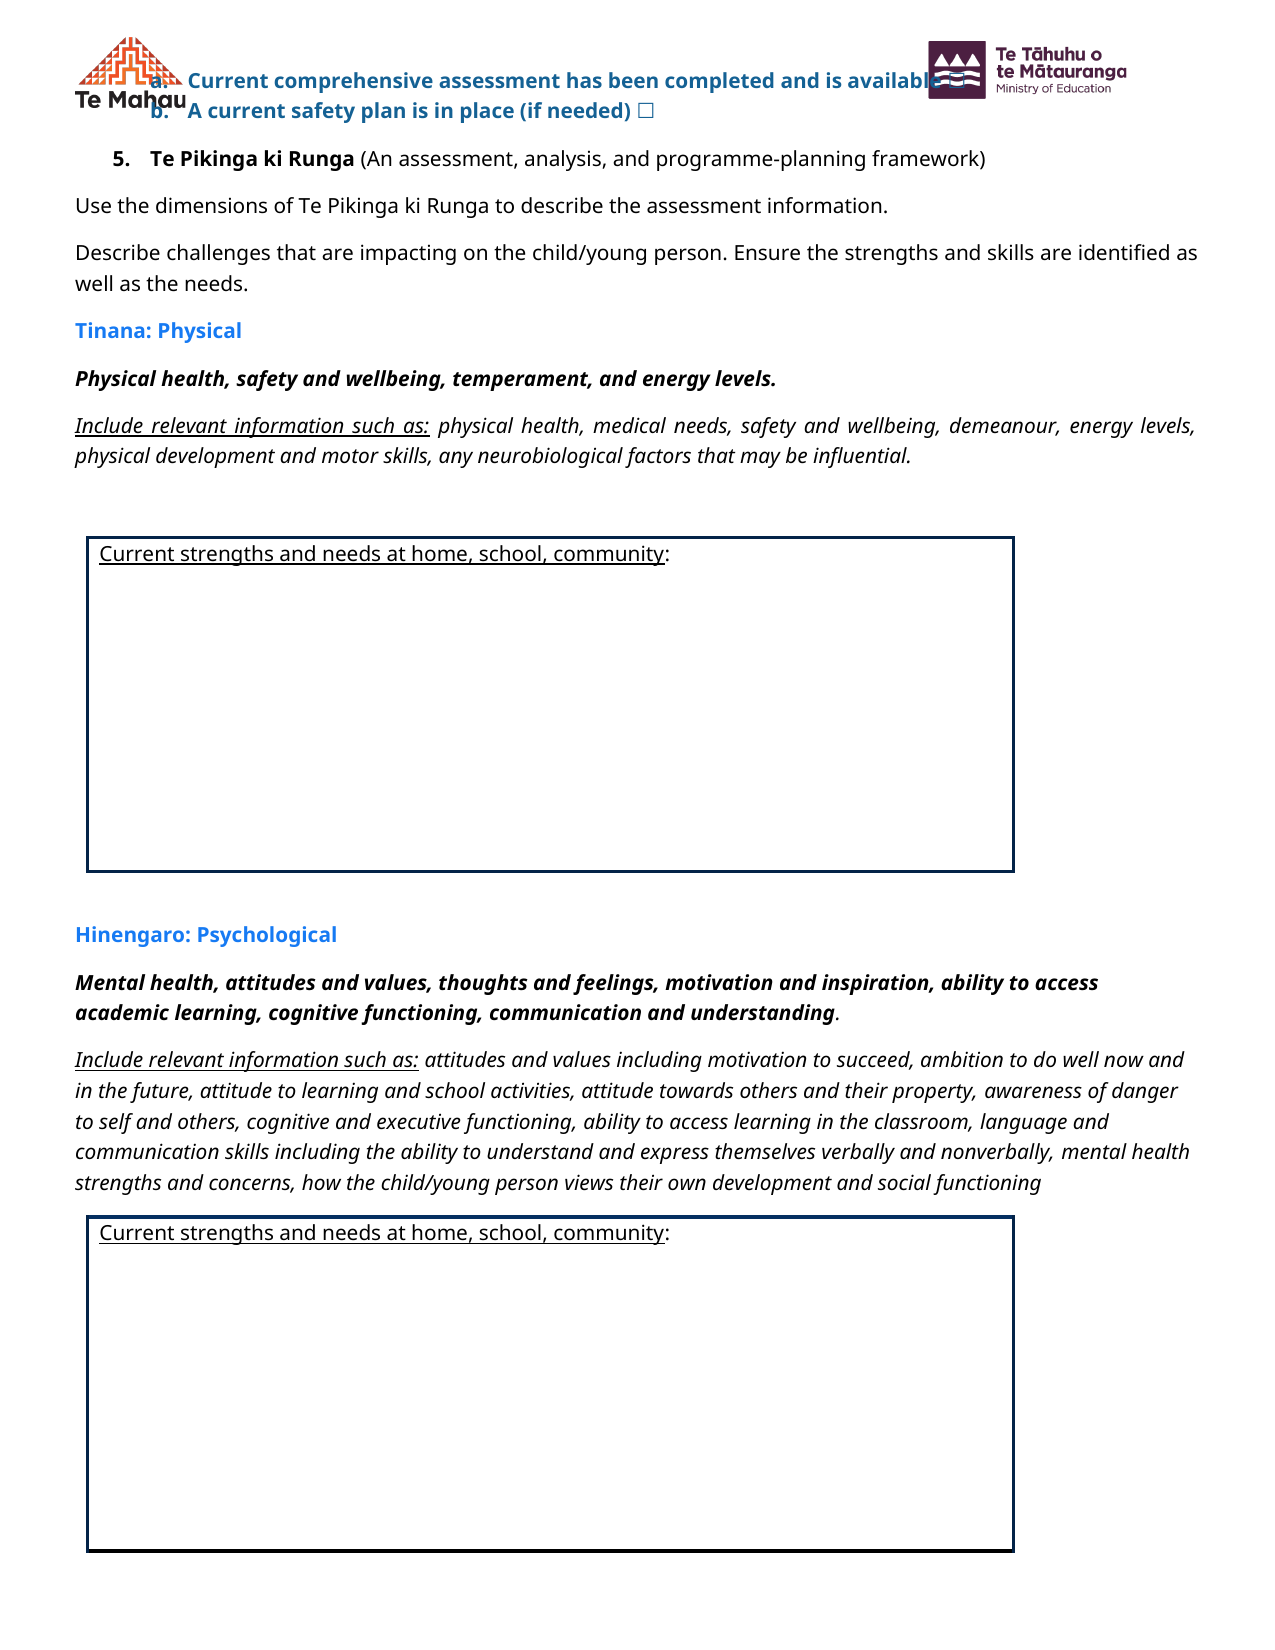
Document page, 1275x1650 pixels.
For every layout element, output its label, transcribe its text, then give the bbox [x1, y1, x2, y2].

text Physical health, safety and wellbeing, temperament, and energy levels. [75, 364, 1200, 392]
text Tinana: Physical [75, 316, 1200, 345]
picture [75, 37, 186, 108]
text Mental health, attitudes and values, thoughts and feelings, motivation and inspiration, ability to access academic learning, cognitive functioning, communication and understanding. [75, 968, 1200, 1027]
text Describe challenges that are impacting on the child/young person. Ensure the strengths and skills are identified as well as the needs. [75, 238, 1200, 297]
text Include relevant information such as: physical health, medical needs, safety and wellbeing, demeanour, energy levels, physical development and motor skills, any neurobiological factors that may be influential. [75, 411, 1200, 470]
list Current comprehensive assessment has been completed and is available [150, 66, 1200, 94]
list Te Pikinga ki Runga (An assessment, analysis, and programme-planning framework) [112, 144, 1200, 172]
list A current safety plan is in place (if needed) [150, 97, 1200, 125]
text Hinengaro: Psychological [75, 920, 1200, 949]
text Include relevant information such as: attitudes and values including motivation to succeed, ambition to do well now and in the future, attitude to learning and school activities, attitude towards others and their property, awareness of danger to self and others, cognitive and executive functioning, ability to access learning in the classroom, language and communication skills including the ability to understand and express themselves verbally and nonverbally, mental health strengths and concerns, how the child/young person views their own development and social functioning [75, 1046, 1200, 1197]
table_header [89, 1219, 1012, 1549]
picture [928, 41, 1127, 66]
table_header Current strengths and needs at home, school, community: [89, 539, 1012, 870]
text Use the dimensions of Te Pikinga ki Runga to describe the assessment information. [75, 191, 1200, 219]
